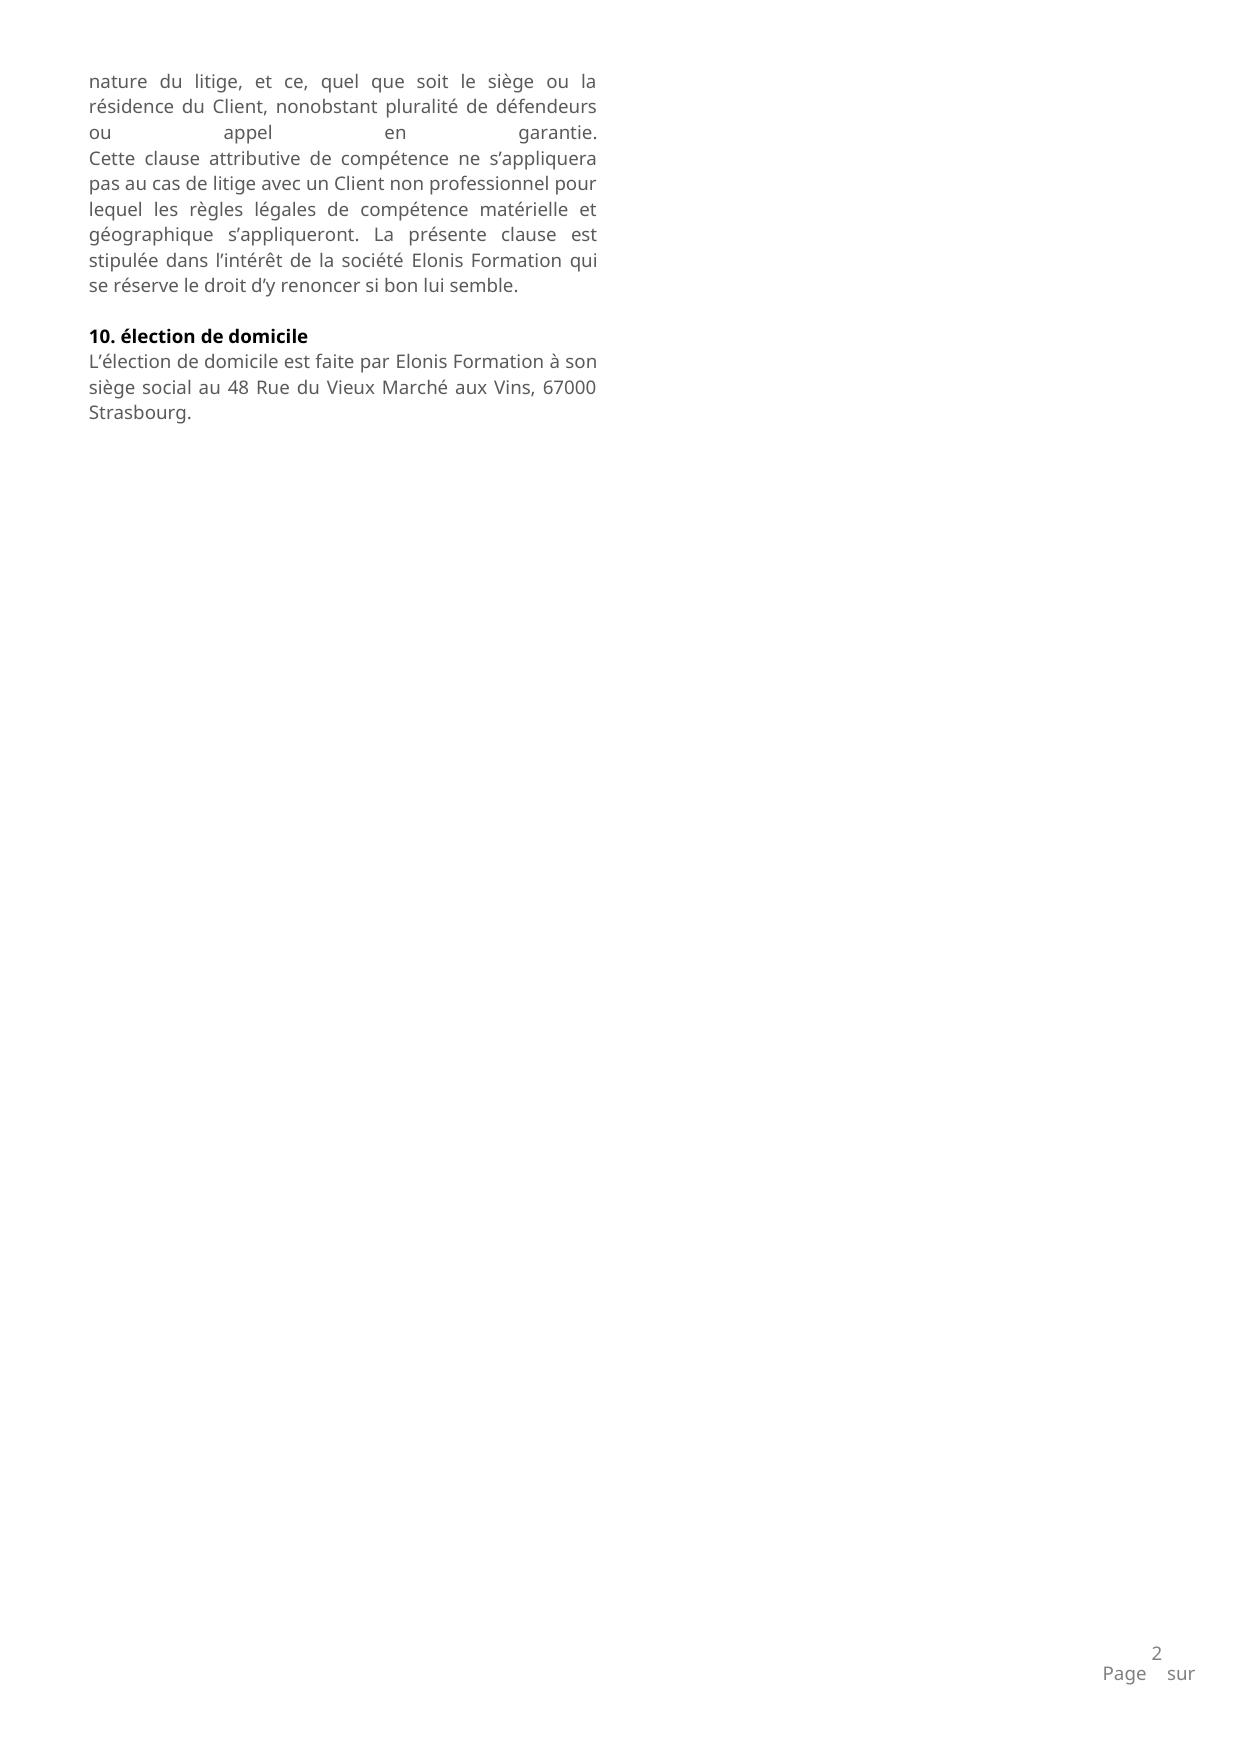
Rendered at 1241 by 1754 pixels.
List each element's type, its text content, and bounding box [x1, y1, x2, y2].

text 10. élection de domicile [89, 323, 597, 348]
text L’élection de domicile est faite par Elonis Formation à son siège social au 48 Rue du Vieux Marché aux Vins, 67000 Strasbourg. [89, 348, 597, 425]
